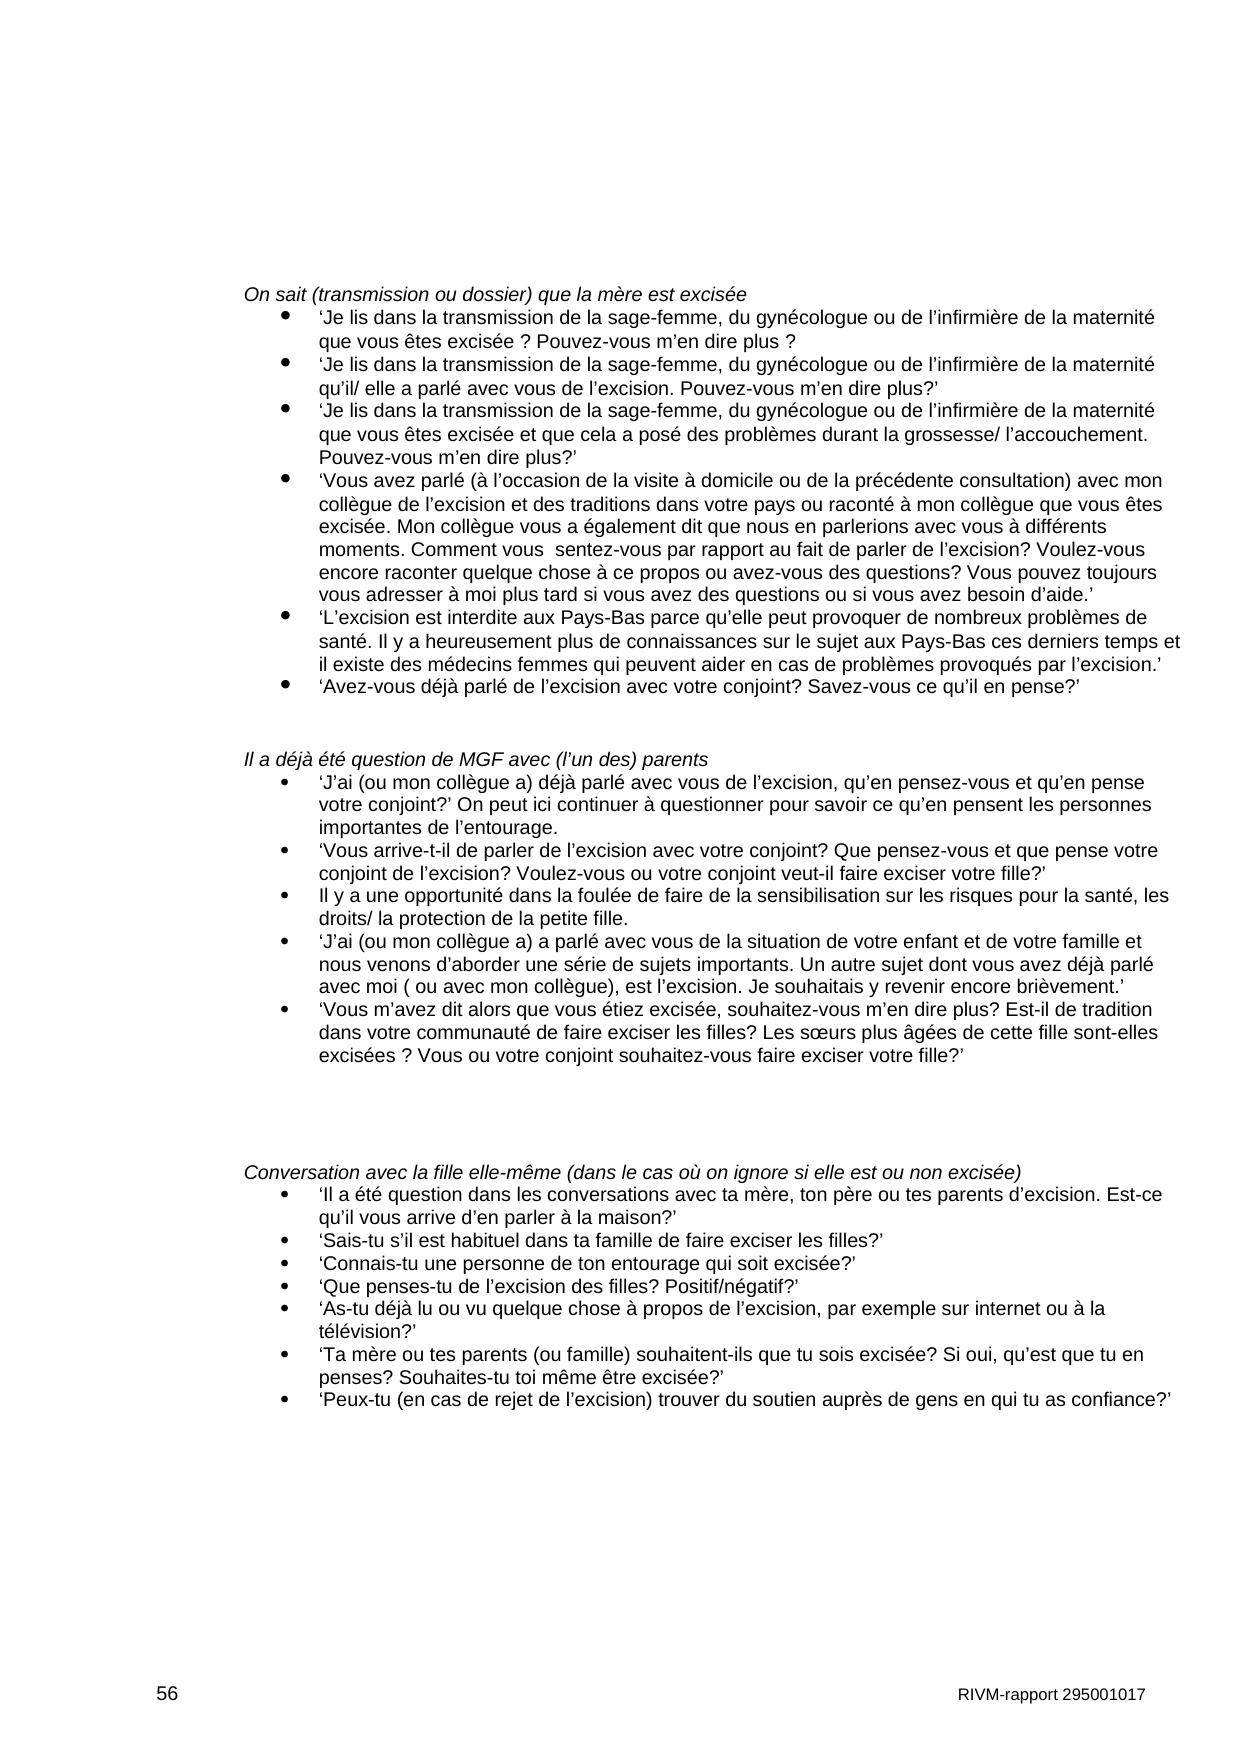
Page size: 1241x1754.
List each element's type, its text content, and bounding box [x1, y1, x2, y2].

list ‘Je lis dans la transmission de la sage-femme, du gynécologue ou de l’infirmière de la maternité que vous êtes excisée et que cela a posé des problèmes durant la grossesse/ l’accouchement. Pouvez-vous m’en dire plus?’ [281, 399, 1188, 468]
list ‘Peux-tu (en cas de rejet de l’excision) trouver du soutien auprès de gens en qui tu as confiance?’ [281, 1388, 1188, 1411]
list Il y a une opportunité dans la foulée de faire de la sensibilisation sur les risques pour la santé, les droits/ la protection de la petite fille. [281, 884, 1188, 930]
list ‘Je lis dans la transmission de la sage-femme, du gynécologue ou de l’infirmière de la maternité que vous êtes excisée ? Pouvez-vous m’en dire plus ? [281, 306, 1188, 352]
text 56 [156, 1682, 253, 1705]
text Conversation avec la fille elle-même (dans le cas où on ignore si elle est ou non excisée) [243, 1161, 1188, 1183]
list ‘Sais-tu s’il est habituel dans ta famille de faire exciser les filles?’ [281, 1229, 1188, 1252]
list ‘Je lis dans la transmission de la sage-femme, du gynécologue ou de l’infirmière de la maternité qu’il/ elle a parlé avec vous de l’excision. Pouvez-vous m’en dire plus?’ [281, 352, 1188, 399]
text On sait (transmission ou dossier) que la mère est excisée [243, 283, 1188, 306]
list ‘J’ai (ou mon collègue a) a parlé avec vous de la situation de votre enfant et de votre famille et nous venons d’aborder une série de sujets importants. Un autre sujet dont vous avez déjà parlé avec moi ( ou avec mon collègue), est l’excision. Je souhaitais y revenir encore brièvement.’ [281, 930, 1188, 998]
list ‘Vous avez parlé (à l’occasion de la visite à domicile ou de la précédente consultation) avec mon collègue de l’excision et des traditions dans votre pays ou raconté à mon collègue que vous êtes excisée. Mon collègue vous a également dit que nous en parlerions avec vous à différents moments. Comment vous sentez-vous par rapport au fait de parler de l’excision? Voulez-vous encore raconter quelque chose à ce propos ou avez-vous des questions? Vous pouvez toujours vous adresser à moi plus tard si vous avez des questions ou si vous avez besoin d’aide.’ [281, 468, 1188, 606]
list ‘J’ai (ou mon collègue a) déjà parlé avec vous de l’excision, qu’en pensez-vous et qu’en pense votre conjoint?’ On peut ici continuer à questionner pour savoir ce qu’en pensent les personnes importantes de l’entourage. [281, 771, 1188, 839]
list ‘Il a été question dans les conversations avec ta mère, ton père ou tes parents d’excision. Est-ce qu’il vous arrive d’en parler à la maison?’ [281, 1183, 1188, 1229]
text RIVM-rapport 295001017 [958, 1684, 1231, 1703]
list ‘Connais-tu une personne de ton entourage qui soit excisée?’ [281, 1252, 1188, 1274]
list ‘Ta mère ou tes parents (ou famille) souhaitent-ils que tu sois excisée? Si oui, qu’est que tu en penses? Souhaites-tu toi même être excisée?’ [281, 1343, 1188, 1388]
list ‘As-tu déjà lu ou vu quelque chose à propos de l’excision, par exemple sur internet ou à la télévision?’ [281, 1297, 1188, 1343]
list ‘Que penses-tu de l’excision des filles? Positif/négatif?’ [281, 1274, 1188, 1297]
list ‘Vous m’avez dit alors que vous étiez excisée, souhaitez-vous m’en dire plus? Est-il de tradition dans votre communauté de faire exciser les filles? Les sœurs plus âgées de cette fille sont-elles excisées ? Vous ou votre conjoint souhaitez-vous faire exciser votre fille?’ [281, 998, 1188, 1066]
list ‘Vous arrive-t-il de parler de l’excision avec votre conjoint? Que pensez-vous et que pense votre conjoint de l’excision? Voulez-vous ou votre conjoint veut-il faire exciser votre fille?’ [281, 839, 1188, 884]
text Il a déjà été question de MGF avec (l’un des) parents [243, 748, 1188, 771]
list ‘L’excision est interdite aux Pays-Bas parce qu’elle peut provoquer de nombreux problèmes de santé. Il y a heureusement plus de connaissances sur le sujet aux Pays-Bas ces derniers temps et il existe des médecins femmes qui peuvent aider en cas de problèmes provoqués par l’excision.’ [281, 606, 1188, 675]
list ‘Avez-vous déjà parlé de l’excision avec votre conjoint? Savez-vous ce qu’il en pense?’ [281, 675, 1188, 699]
